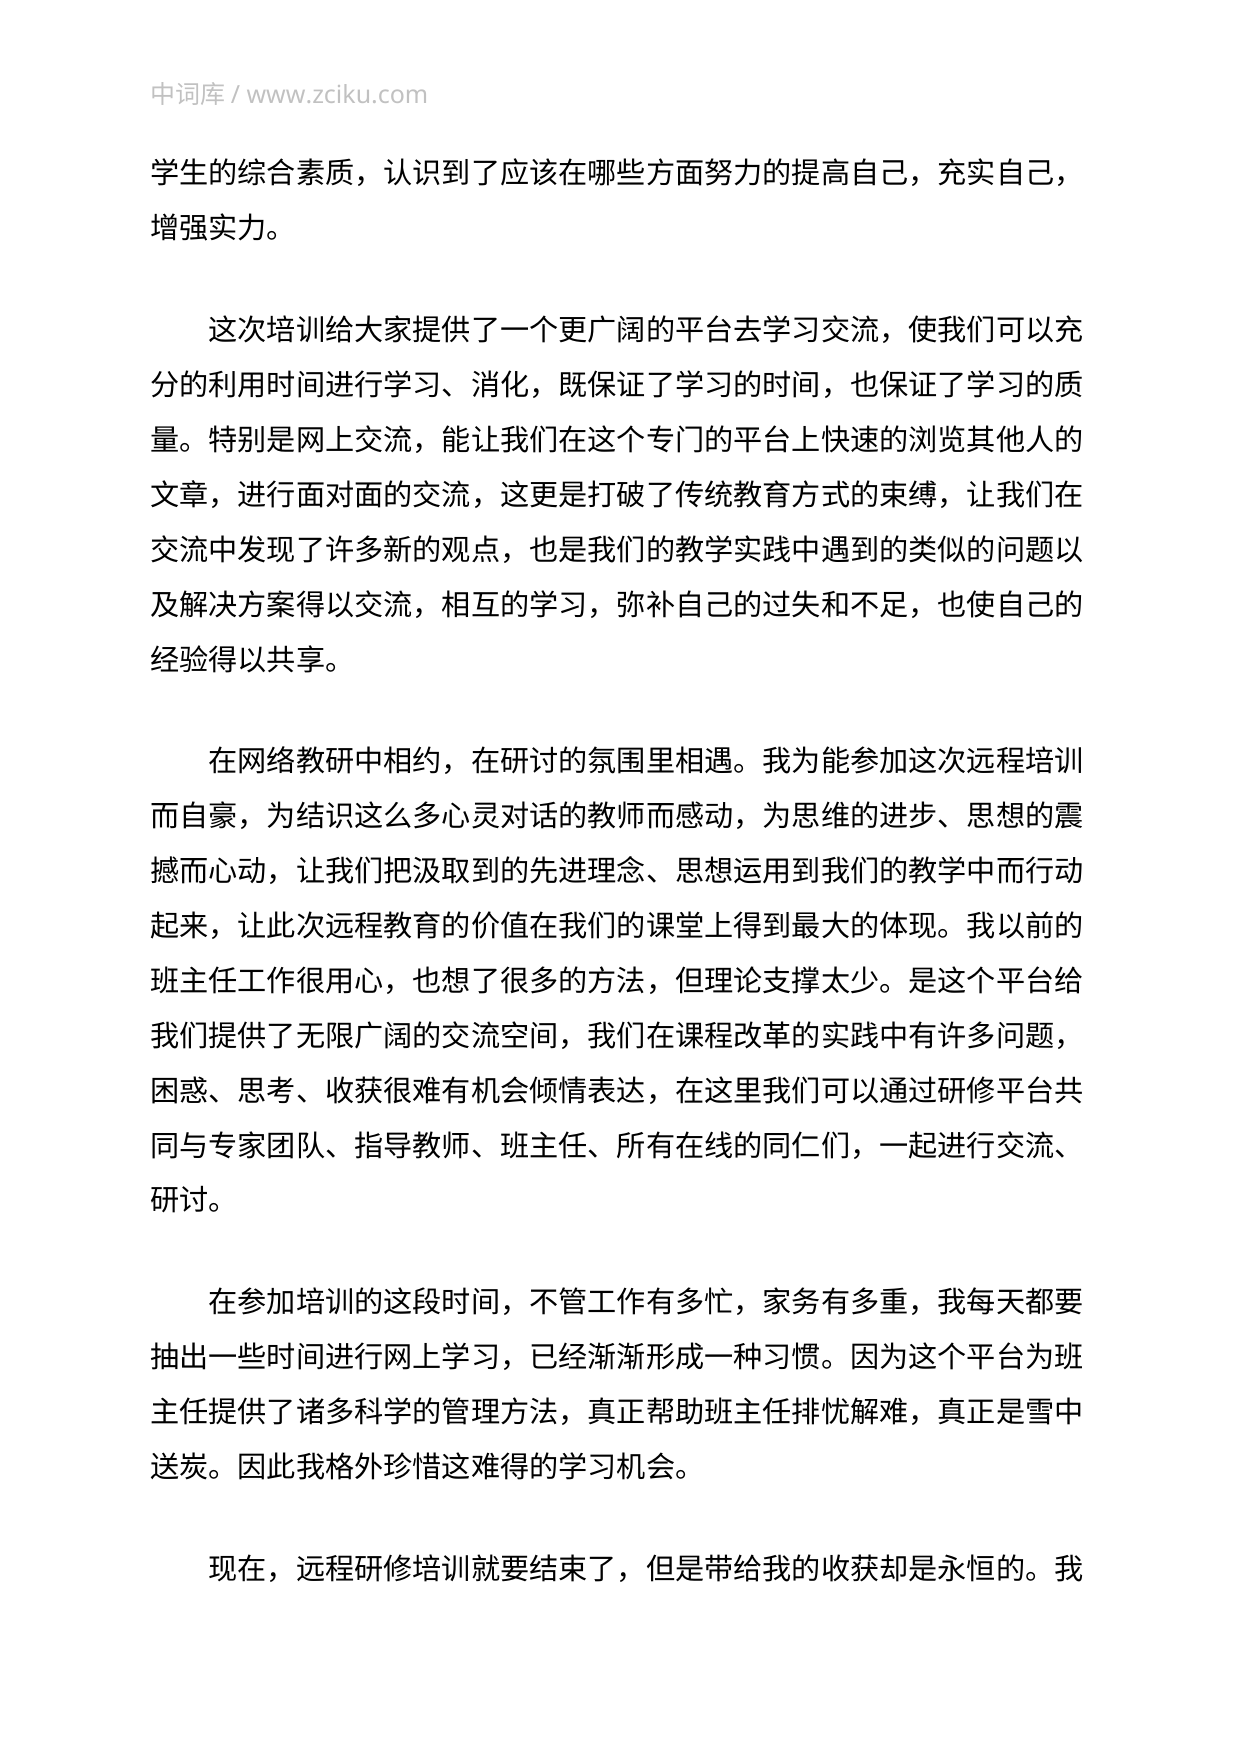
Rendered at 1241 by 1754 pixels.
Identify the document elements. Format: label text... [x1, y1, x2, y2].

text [150, 1545, 1090, 1587]
text 这次培训给大家提供了一个更广阔的平台去学习交流，使我们可以充分的利用时间进行学习、消化，既保证了学习的时间，也保证了学习的质量。特别是网上交流，能让我们在这个专门的平台上快速的浏览其他人的文章，进行面对面的交流，这更是打破了传统教育方式的束缚，让我们在交流中发现了许多新的观点，也是我们的教学实践中遇到的类似的问题以及解决方案得以交流，相互的学习，弥补自己的过失和不足，也使自己的经验得以共享。 [150, 307, 1090, 678]
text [150, 150, 1090, 247]
text 在参加培训的这段时间，不管工作有多忙，家务有多重，我每天都要抽出一些时间进行网上学习，已经渐渐形成一种习惯。因为这个平台为班主任提供了诸多科学的管理方法，真正帮助班主任排忧解难，真正是雪中送炭。因此我格外珍惜这难得的学习机会。 [150, 1279, 1090, 1486]
text 在网络教研中相约，在研讨的氛围里相遇。我为能参加这次远程培训而自豪，为结识这么多心灵对话的教师而感动，为思维的进步、思想的震撼而心动，让我们把汲取到的先进理念、思想运用到我们的教学中而行动起来，让此次远程教育的价值在我们的课堂上得到最大的体现。我以前的班主任工作很用心，也想了很多的方法，但理论支撑太少。是这个平台给我们提供了无限广阔的交流空间，我们在课程改革的实践中有许多问题，困惑、思考、收获很难有机会倾情表达，在这里我们可以通过研修平台共同与专家团队、指导教师、班主任、所有在线的同仁们，一起进行交流、研讨。 [150, 738, 1090, 1219]
